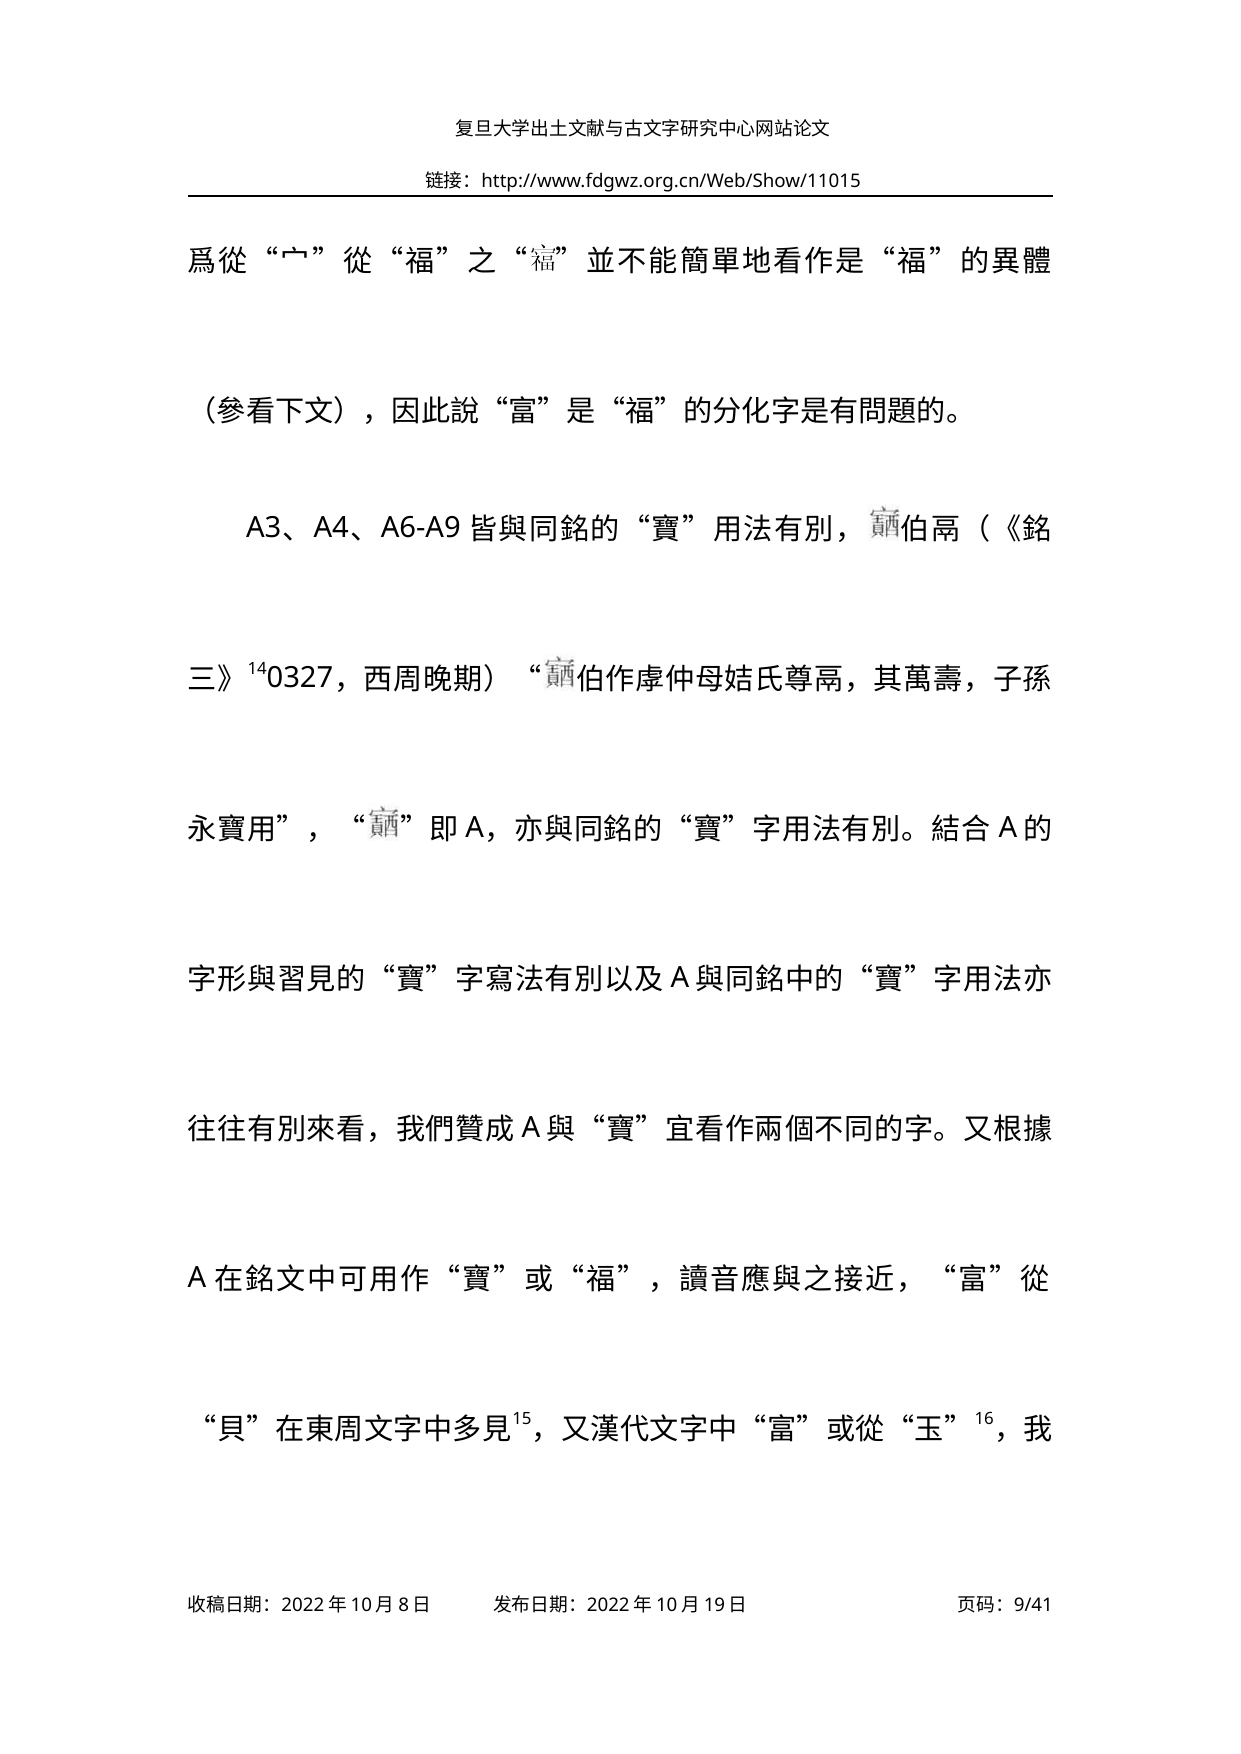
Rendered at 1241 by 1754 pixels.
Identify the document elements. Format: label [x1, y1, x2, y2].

picture [542, 653, 576, 691]
picture [531, 243, 556, 272]
text [187, 222, 1053, 447]
picture [867, 503, 901, 541]
picture [366, 803, 400, 841]
text [187, 489, 1053, 1464]
